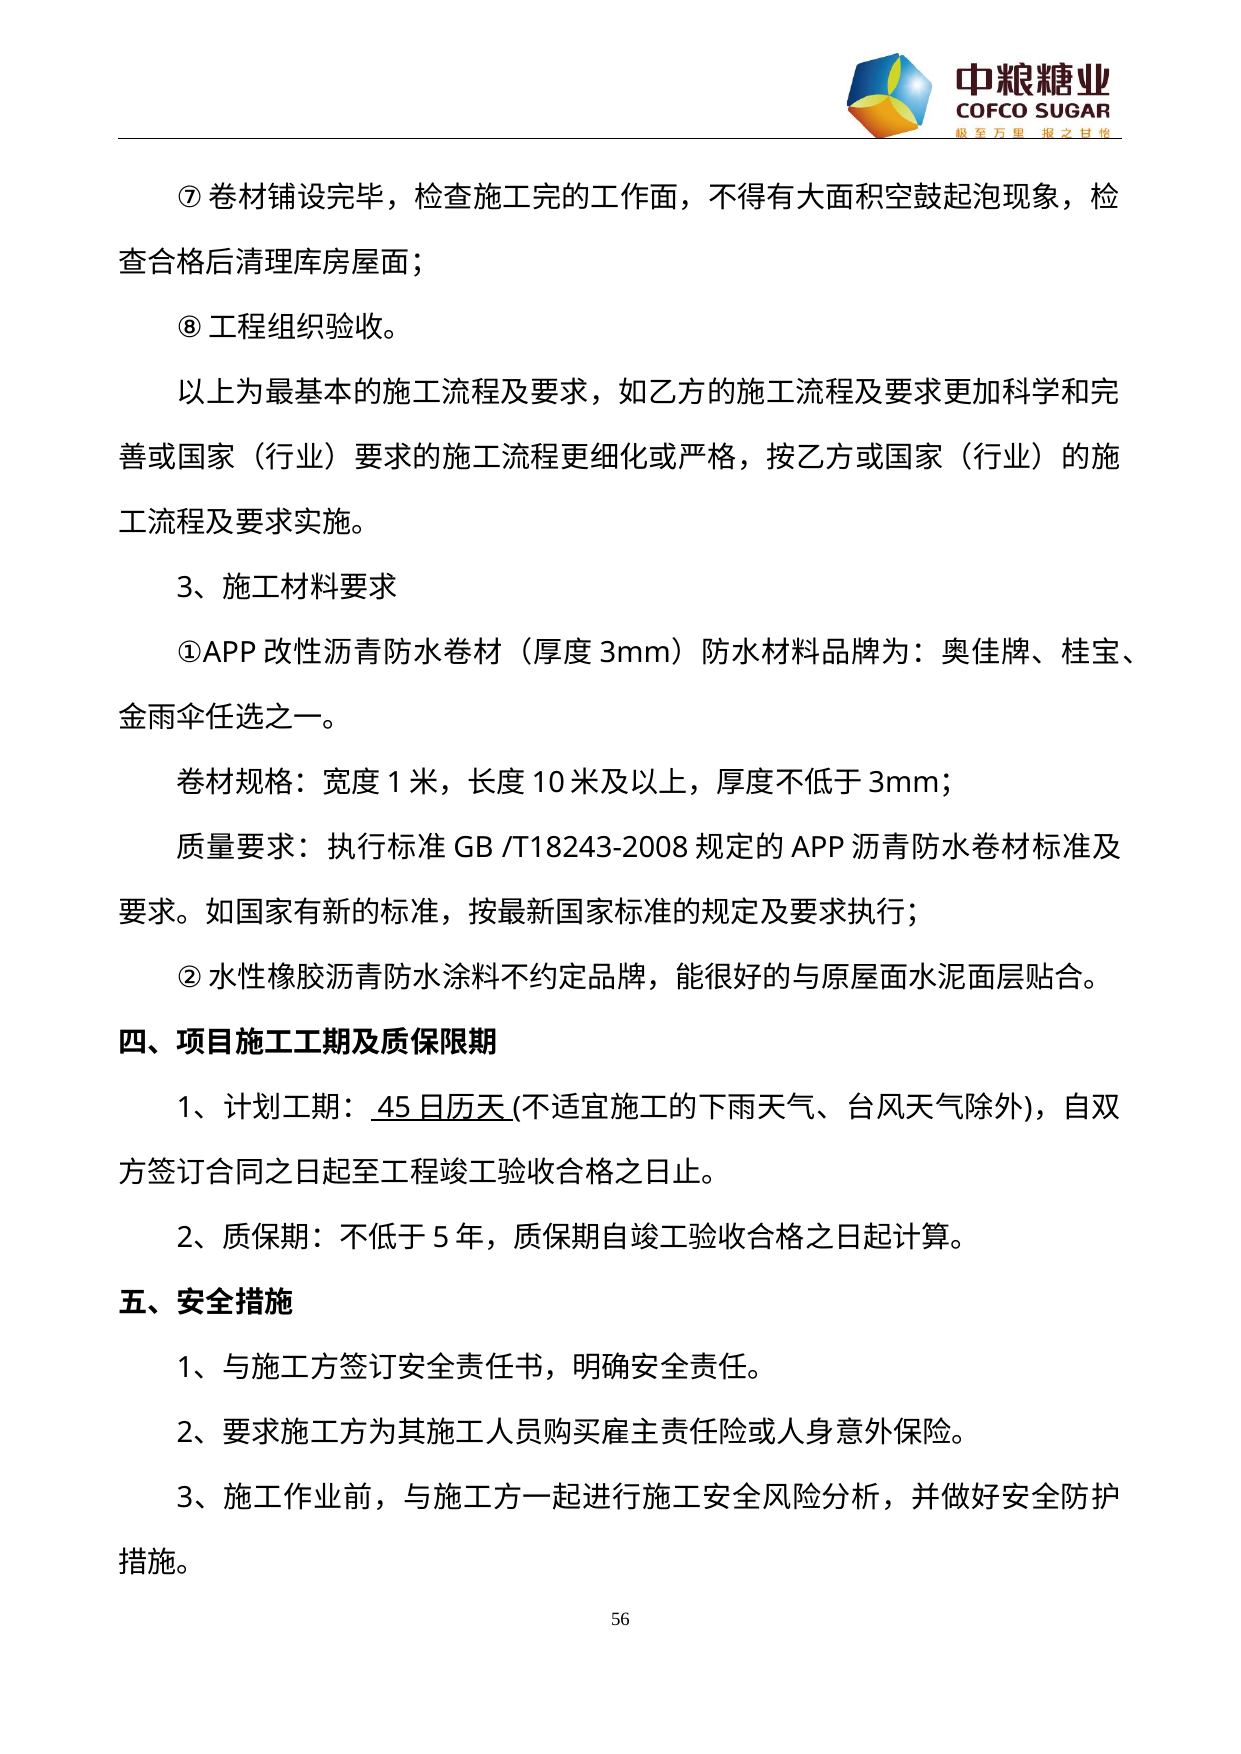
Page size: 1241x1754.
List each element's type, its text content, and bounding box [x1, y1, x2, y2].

text 1、与施工方签订安全责任书，明确安全责任。 [118, 1332, 1122, 1397]
text 卷材规格：宽度1米，长度10米及以上，厚度不低于3mm； [118, 747, 1122, 812]
text ⑦卷材铺设完毕，检查施工完的工作面，不得有大面积空鼓起泡现象，检查合格后清理库房屋面； [118, 162, 1122, 292]
text ②水性橡胶沥青防水涂料不约定品牌，能很好的与原屋面水泥面层贴合。 [118, 942, 1122, 1007]
text 2、质保期：不低于5年，质保期自竣工验收合格之日起计算。 [118, 1202, 1122, 1267]
text 3、施工作业前，与施工方一起进行施工安全风险分析，并做好安全防护措施。 [118, 1462, 1122, 1592]
text ⑧工程组织验收。 [118, 292, 1122, 357]
text 五、安全措施 [118, 1267, 1122, 1332]
text 以上为最基本的施工流程及要求，如乙方的施工流程及要求更加科学和完善或国家（行业）要求的施工流程更细化或严格，按乙方或国家（行业）的施工流程及要求实施。 [118, 357, 1122, 552]
text 2、要求施工方为其施工人员购买雇主责任险或人身意外保险。 [118, 1397, 1122, 1462]
text 质量要求：执行标准GB /T18243-2008规定的APP沥青防水卷材标准及要求。如国家有新的标准，按最新国家标准的规定及要求执行； [118, 812, 1122, 942]
picture [846, 53, 1110, 138]
text 四、项目施工工期及质保限期 [118, 1007, 1122, 1072]
text ①APP改性沥青防水卷材（厚度3mm）防水材料品牌为：奥佳牌、桂宝、金雨伞任选之一。 [118, 617, 1122, 747]
text 1、计划工期： 45日历天 (不适宜施工的下雨天气、台风天气除外)，自双方签订合同之日起至工程竣工验收合格之日止。 [118, 1072, 1122, 1202]
text 3、施工材料要求 [118, 552, 1122, 617]
